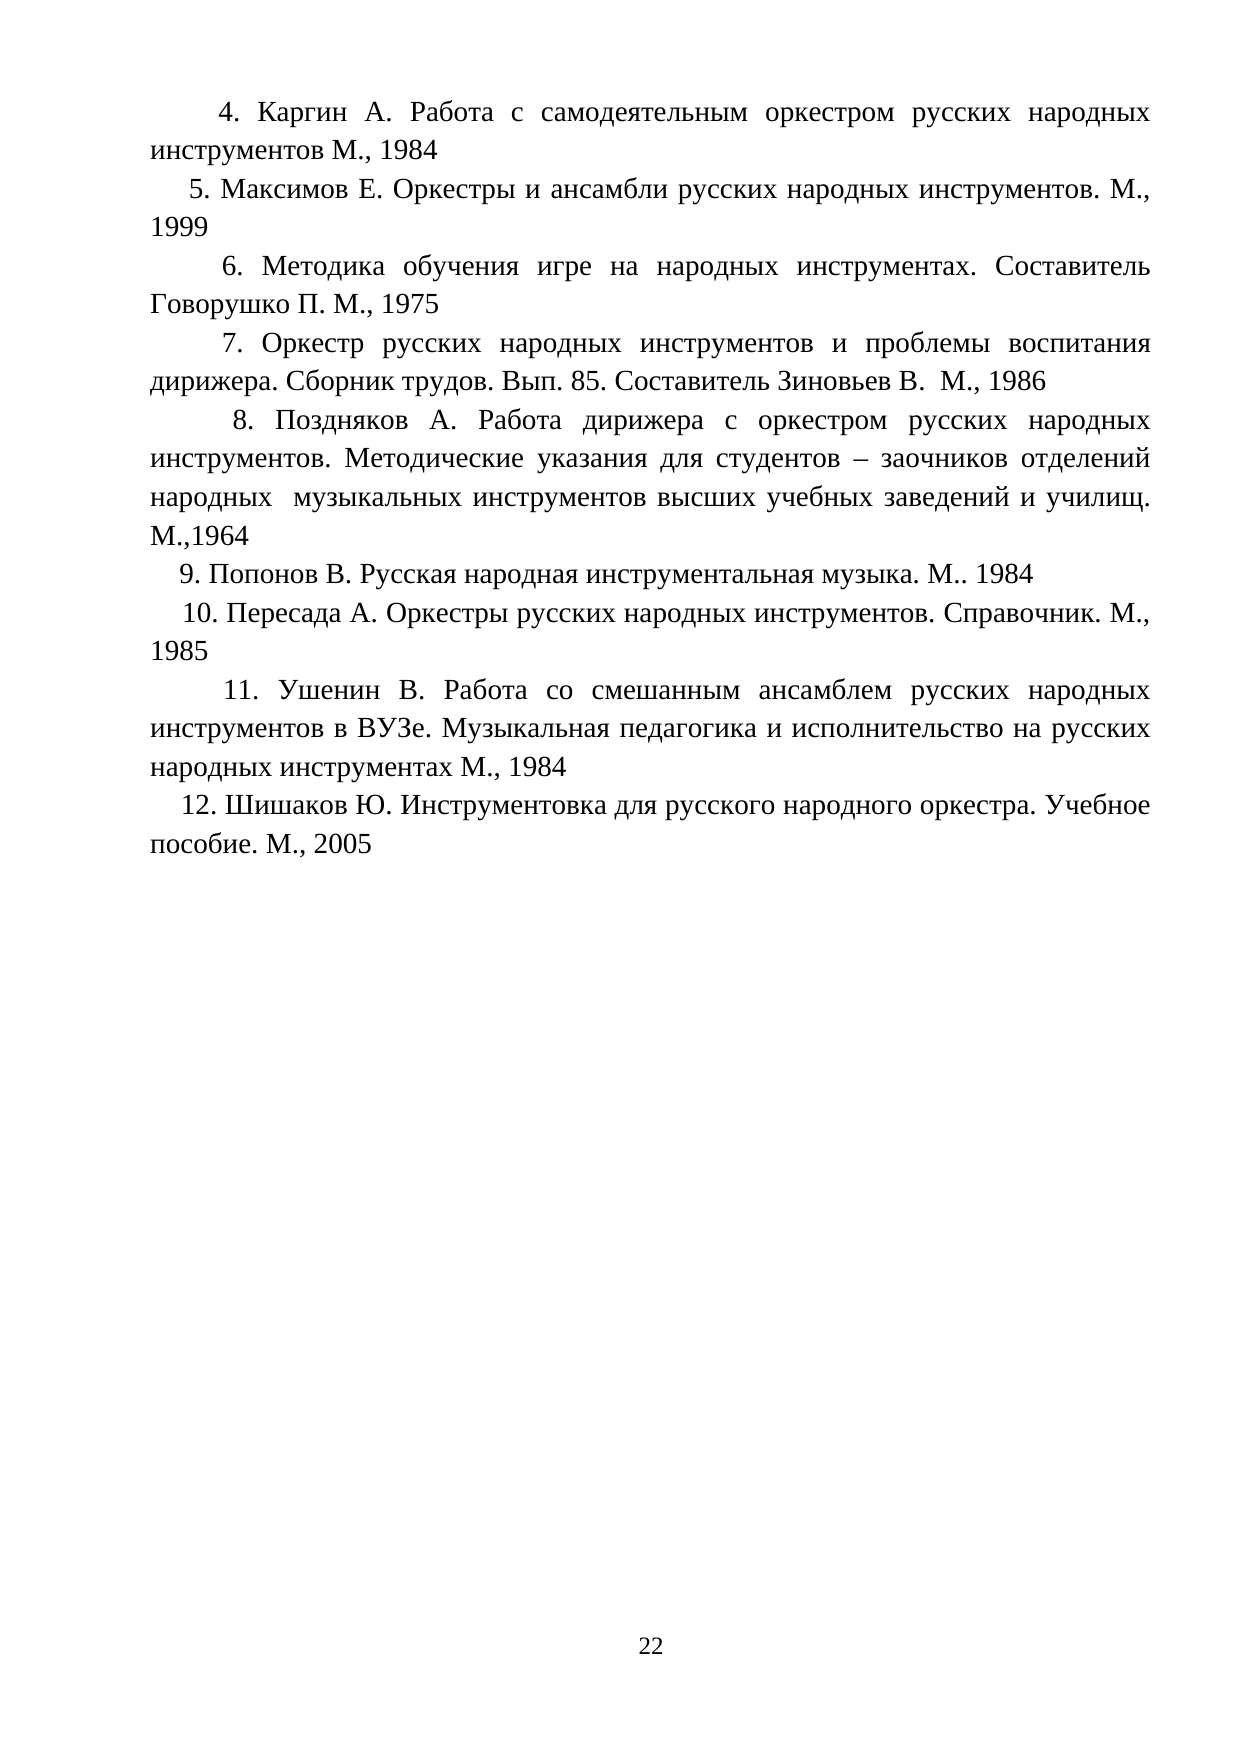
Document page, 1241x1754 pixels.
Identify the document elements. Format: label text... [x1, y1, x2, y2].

text 9. Попонов В. Русская народная инструментальная музыка. М.. 1984 [150, 556, 1152, 590]
text 12. Шишаков Ю. Инструментовка для русского народного оркестра. Учебное пособие. М., 2005 [150, 787, 1152, 859]
text 6. Методика обучения игре на народных инструментах. Составитель Говорушко П. М., 1975 [150, 248, 1152, 320]
text 10. Пересада А. Оркестры русских народных инструментов. Справочник. М., 1985 [150, 595, 1152, 667]
text 4. Каргин А. Работа с самодеятельным оркестром русских народных инструментов М., 1984 [150, 94, 1152, 166]
text 11. Ушенин В. Работа со смешанным ансамблем русских народных инструментов в ВУЗе. Музыкальная педагогика и исполнительство на русских народных инструментах М., 1984 [150, 672, 1152, 782]
text 5. Максимов Е. Оркестры и ансамбли русских народных инструментов. М., 1999 [150, 171, 1152, 243]
text 8. Поздняков А. Работа дирижера с оркестром русских народных инструментов. Методические указания для студентов – заочников отделений народных музыкальных инструментов высших учебных заведений и училищ. М.,1964 [150, 402, 1152, 551]
text 7. Оркестр русских народных инструментов и проблемы воспитания дирижера. Сборник трудов. Вып. 85. Составитель Зиновьев В. М., 1986 [150, 325, 1152, 397]
